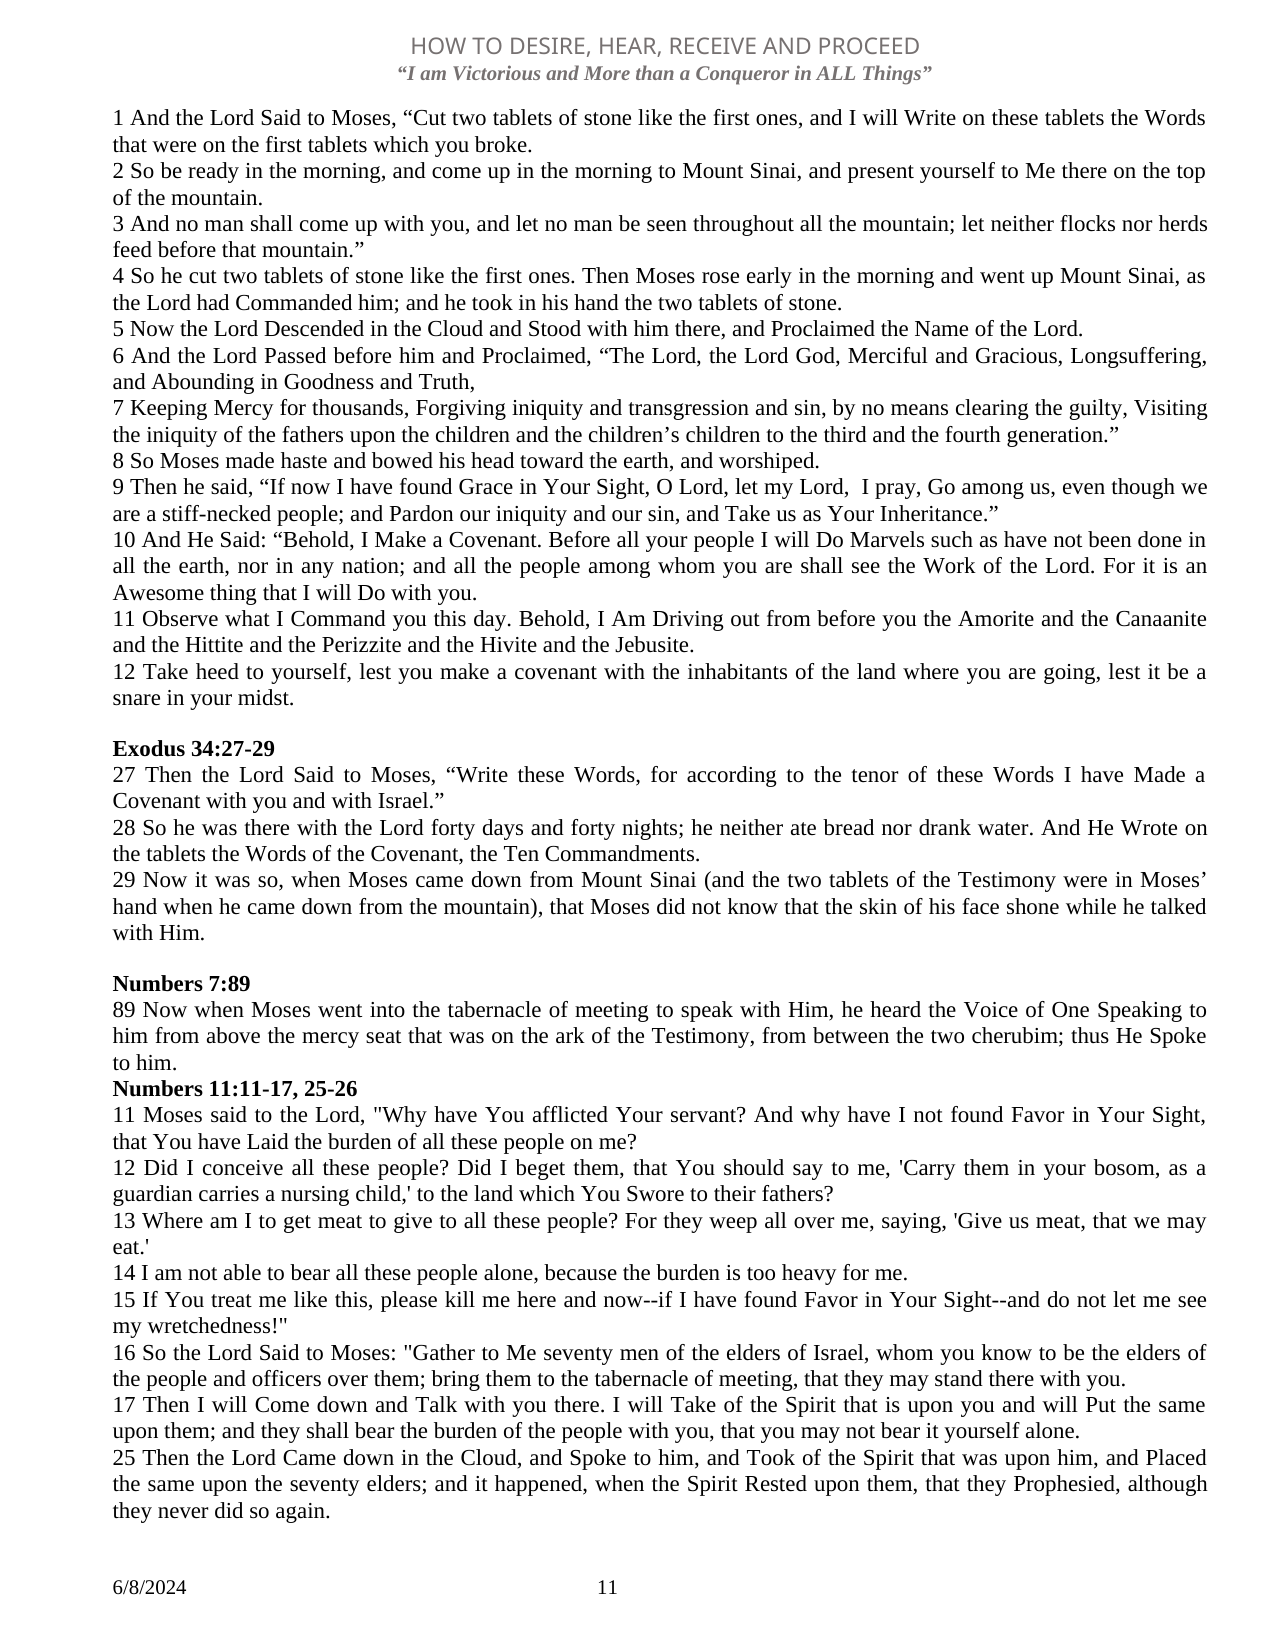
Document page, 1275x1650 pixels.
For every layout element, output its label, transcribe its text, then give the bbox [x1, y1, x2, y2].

text 12 Did I conceive all these people? Did I beget them, that You should say to me, 'Carry them in your bosom, as a guardian carries a nursing child,' to the land which You Swore to their fathers? [112, 1154, 1209, 1207]
text 6 And the Lord Passed before him and Proclaimed, “The Lord, the Lord God, Merciful and Gracious, Longsuffering, and Abounding in Goodness and Truth, [112, 342, 1209, 394]
text 17 Then I will Come down and Talk with you there. I will Take of the Spirit that is upon you and will Put the same upon them; and they shall bear the burden of the people with you, that you may not bear it yourself alone. [112, 1391, 1209, 1444]
text Numbers 7:89 [112, 969, 1209, 996]
text 25 Then the Lord Came down in the Cloud, and Spoke to him, and Took of the Spirit that was upon him, and Placed the same upon the seventy elders; and it happened, when the Spirit Rested upon them, that they Prophesied, although they never did so again. [112, 1444, 1209, 1523]
text 29 Now it was so, when Moses came down from Mount Sinai (and the two tablets of the Testimony were in Moses’ hand when he came down from the mountain), that Moses did not know that the skin of his face shone while he talked with Him. [112, 866, 1209, 946]
text 4 So he cut two tablets of stone like the first ones. Then Moses rose early in the morning and went up Mount Sinai, as the Lord had Commanded him; and he took in his hand the two tablets of stone. [112, 263, 1209, 315]
text 13 Where am I to get meat to give to all these people? For they weep all over me, saying, 'Give us meat, that we may eat.' [112, 1207, 1209, 1259]
text 14 I am not able to bear all these people alone, because the burden is too heavy for me. [112, 1259, 1209, 1286]
text 11 Moses said to the Lord, "Why have You afflicted Your servant? And why have I not found Favor in Your Sight, that You have Laid the burden of all these people on me? [112, 1101, 1209, 1154]
text 5 Now the Lord Descended in the Cloud and Stood with him there, and Proclaimed the Name of the Lord. [112, 315, 1209, 342]
text 16 So the Lord Said to Moses: "Gather to Me seventy men of the elders of Israel, whom you know to be the elders of the people and officers over them; bring them to the tabernacle of meeting, that they may stand there with you. [112, 1338, 1209, 1391]
text 3 And no man shall come up with you, and let no man be seen throughout all the mountain; let neither flocks nor herds feed before that mountain.” [112, 210, 1209, 263]
text 15 If You treat me like this, please kill me here and now--if I have found Favor in Your Sight--and do not let me see my wretchedness!" [112, 1286, 1209, 1338]
text 12 Take heed to yourself, lest you make a covenant with the inhabitants of the land where you are going, lest it be a snare in your midst. [112, 658, 1209, 711]
text 2 So be ready in the morning, and come up in the morning to Mount Sinai, and present yourself to Me there on the top of the mountain. [112, 157, 1209, 210]
text 8 So Moses made haste and bowed his head toward the earth, and worshiped. [112, 447, 1209, 473]
text Exodus 34:27-29 [112, 735, 1209, 761]
text 9 Then he said, “If now I have found Grace in Your Sight, O Lord, let my Lord, I pray, Go among us, even though we are a stiff-necked people; and Pardon our iniquity and our sin, and Take us as Your Inheritance.” 10 And He Said: “Behold, I Make a Covenant. Before all your people I will Do Marvels such as have not been done in all the earth, nor in any nation; and all the people among whom you are shall see the Work of the Lord. For it is an Awesome thing that I will Do with you. [112, 473, 1209, 605]
text 27 Then the Lord Said to Moses, “Write these Words, for according to the tenor of these Words I have Made a Covenant with you and with Israel.” [112, 761, 1209, 814]
text 11 Observe what I Command you this day. Behold, I Am Driving out from before you the Amorite and the Canaanite and the Hittite and the Perizzite and the Hivite and the Jebusite. [112, 605, 1209, 658]
text 28 So he was there with the Lord forty days and forty nights; he neither ate bread nor drank water. And He Wrote on the tablets the Words of the Covenant, the Ten Commandments. [112, 814, 1209, 866]
text Numbers 11:11-17, 25-26 [112, 1075, 1209, 1101]
text 7 Keeping Mercy for thousands, Forgiving iniquity and transgression and sin, by no means clearing the guilty, Visiting the iniquity of the fathers upon the children and the children’s children to the third and the fourth generation.” [112, 394, 1209, 447]
text 89 Now when Moses went into the tabernacle of meeting to speak with Him, he heard the Voice of One Speaking to him from above the mercy seat that was on the ark of the Testimony, from between the two cherubim; thus He Spoke to him. [112, 996, 1209, 1075]
text 1 And the Lord Said to Moses, “Cut two tablets of stone like the first ones, and I will Write on these tablets the Words that were on the first tablets which you broke. [112, 104, 1209, 157]
